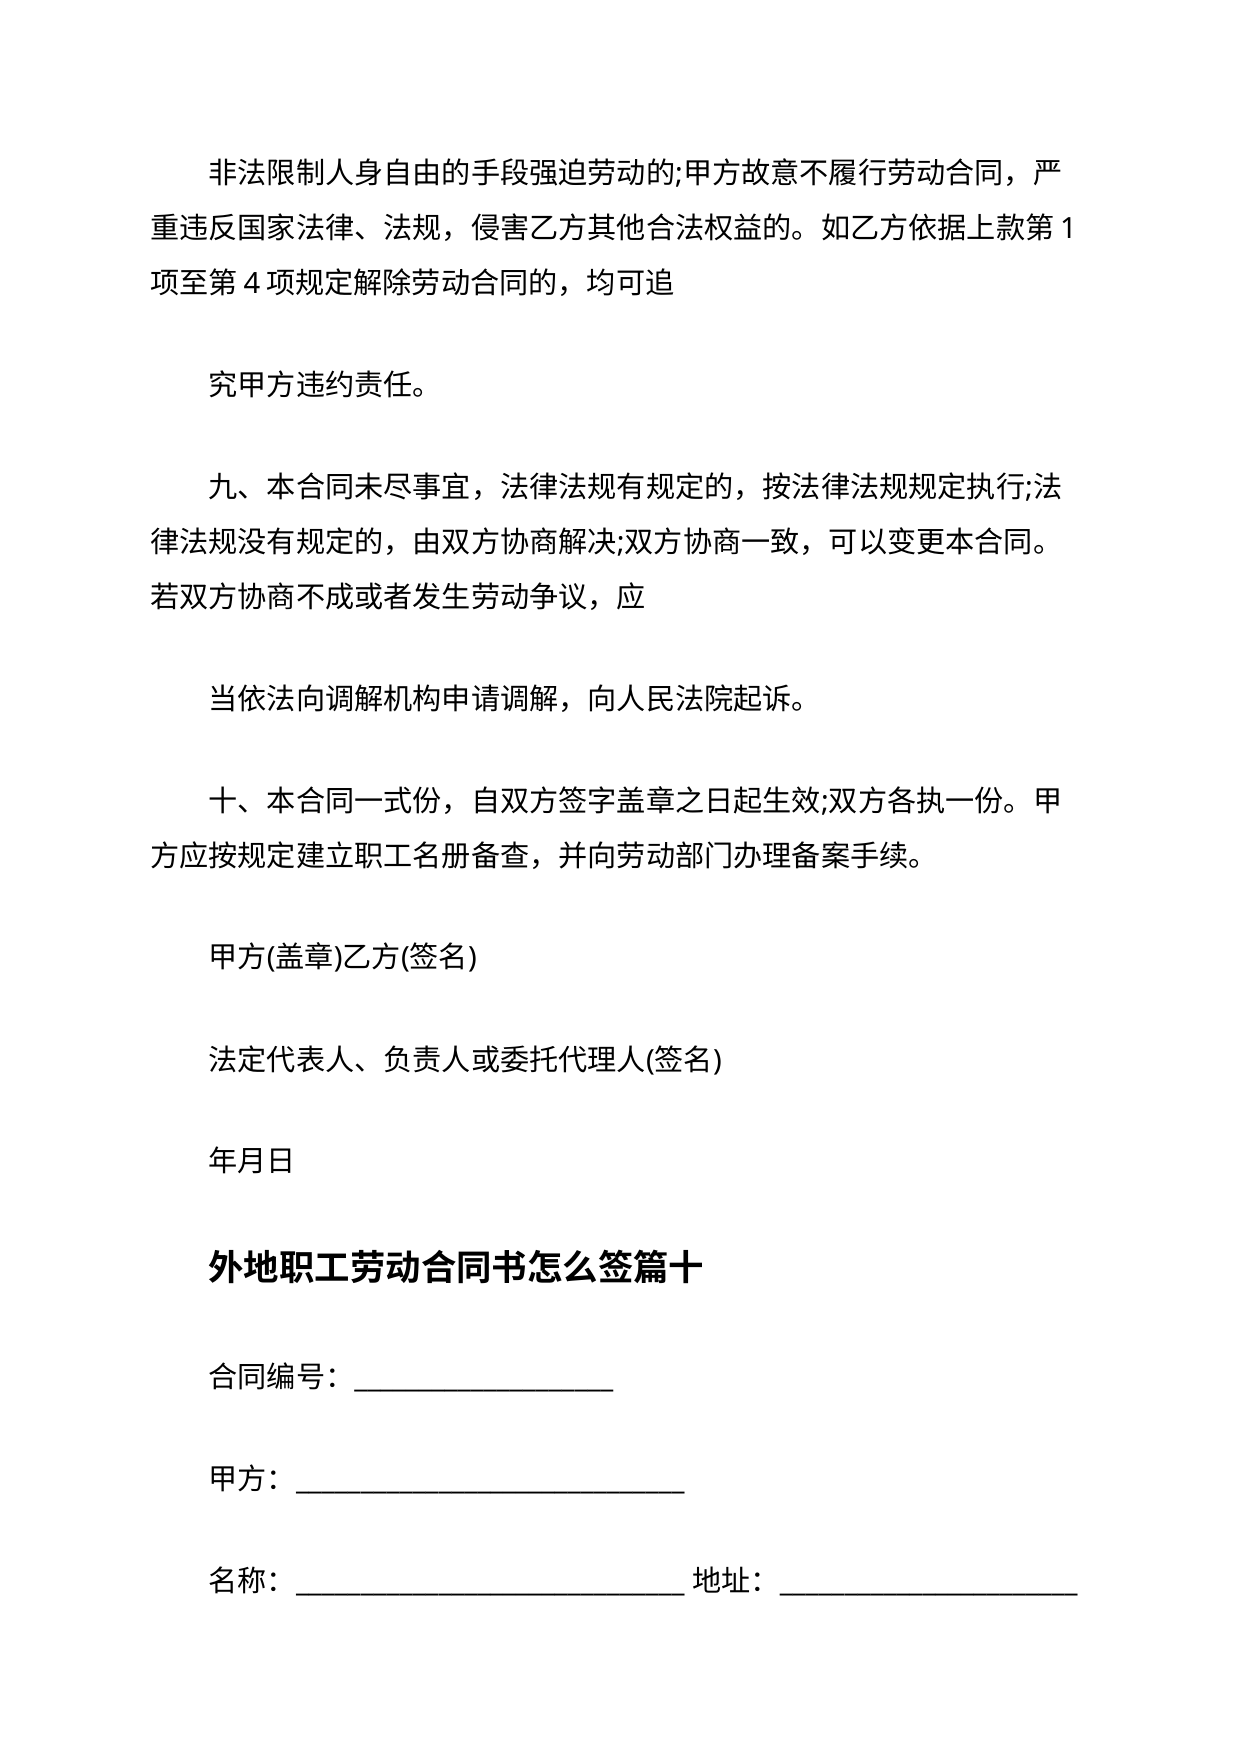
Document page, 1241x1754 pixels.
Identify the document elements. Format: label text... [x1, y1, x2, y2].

text 甲方(盖章)乙方(签名) [150, 934, 1090, 976]
text 十、本合同一式份，自双方签字盖章之日起生效;双方各执一份。甲方应按规定建立职工名册备查，并向劳动部门办理备案手续。 [150, 777, 1090, 874]
text 年月日 [150, 1138, 1090, 1180]
text 外地职工劳动合同书怎么签篇十 [150, 1240, 1090, 1291]
text 合同编号：____________________ [150, 1353, 1090, 1396]
text 究甲方违约责任。 [150, 362, 1090, 404]
text 九、本合同未尽事宜，法律法规有规定的，按法律法规规定执行;法律法规没有规定的，由双方协商解决;双方协商一致，可以变更本合同。若双方协商不成或者发生劳动争议，应 [150, 464, 1090, 616]
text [150, 1557, 1090, 1599]
text 甲方：______________________________ [150, 1455, 1090, 1498]
text 非法限制人身自由的手段强迫劳动的;甲方故意不履行劳动合同，严重违反国家法律、法规，侵害乙方其他合法权益的。如乙方依据上款第1项至第4项规定解除劳动合同的，均可追 [150, 150, 1090, 302]
text 法定代表人、负责人或委托代理人(签名) [150, 1036, 1090, 1078]
text 当依法向调解机构申请调解，向人民法院起诉。 [150, 676, 1090, 718]
